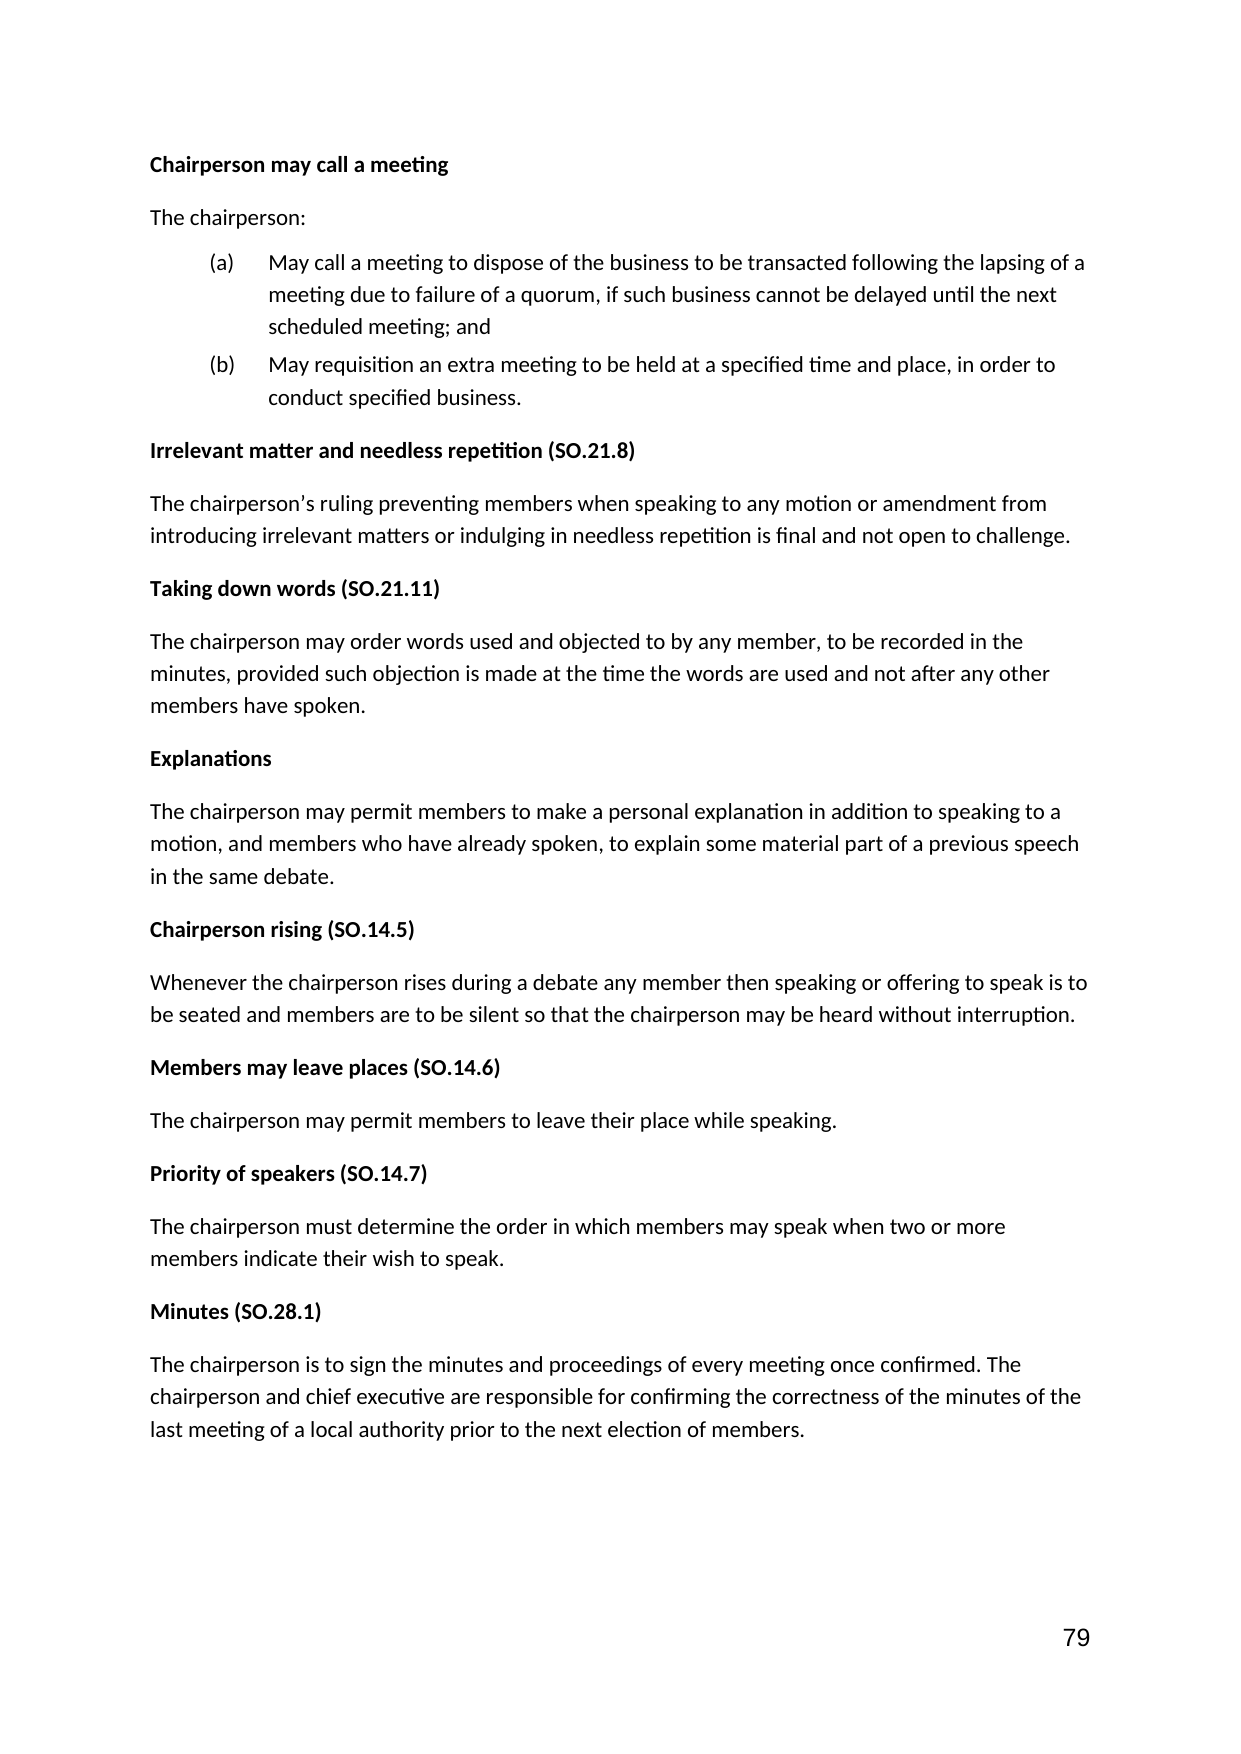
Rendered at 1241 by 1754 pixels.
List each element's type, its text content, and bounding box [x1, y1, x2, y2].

text Whenever the chairperson rises during a debate any member then speaking or offering to speak is to be seated and members are to be silent so that the chairperson may be heard without interruption. [150, 968, 1090, 1028]
text The chairperson must determine the order in which members may speak when two or more members indicate their wish to speak. [150, 1212, 1090, 1272]
text Explanations [150, 744, 1090, 772]
list May call a meeting to dispose of the business to be transacted following the lapsing of a meeting due to failure of a quorum, if such business cannot be delayed until the next scheduled meeting; and [209, 248, 1090, 340]
text Chairperson may call a meeting [150, 150, 1090, 178]
text Chairperson rising (SO.14.5) [150, 915, 1090, 943]
text The chairperson may order words used and objected to by any member, to be recorded in the minutes, provided such objection is made at the time the words are used and not after any other members have spoken. [150, 627, 1090, 719]
text Minutes (SO.28.1) [150, 1297, 1090, 1325]
text Members may leave places (SO.14.6) [150, 1053, 1090, 1081]
text The chairperson may permit members to make a personal explanation in addition to speaking to a motion, and members who have already spoken, to explain some material part of a previous speech in the same debate. [150, 797, 1090, 890]
text Irrelevant matter and needless repetition (SO.21.8) [150, 436, 1090, 464]
text The chairperson: [150, 203, 1090, 231]
text The chairperson may permit members to leave their place while speaking. [150, 1106, 1090, 1134]
text The chairperson is to sign the minutes and proceedings of every meeting once confirmed. The chairperson and chief executive are responsible for confirming the correctness of the minutes of the last meeting of a local authority prior to the next election of members. [150, 1350, 1090, 1443]
text Priority of speakers (SO.14.7) [150, 1159, 1090, 1187]
text Taking down words (SO.21.11) [150, 574, 1090, 602]
text The chairperson’s ruling preventing members when speaking to any motion or amendment from introducing irrelevant matters or indulging in needless repetition is final and not open to challenge. [150, 489, 1090, 549]
list May requisition an extra meeting to be held at a specified time and place, in order to conduct specified business. [209, 351, 1090, 411]
